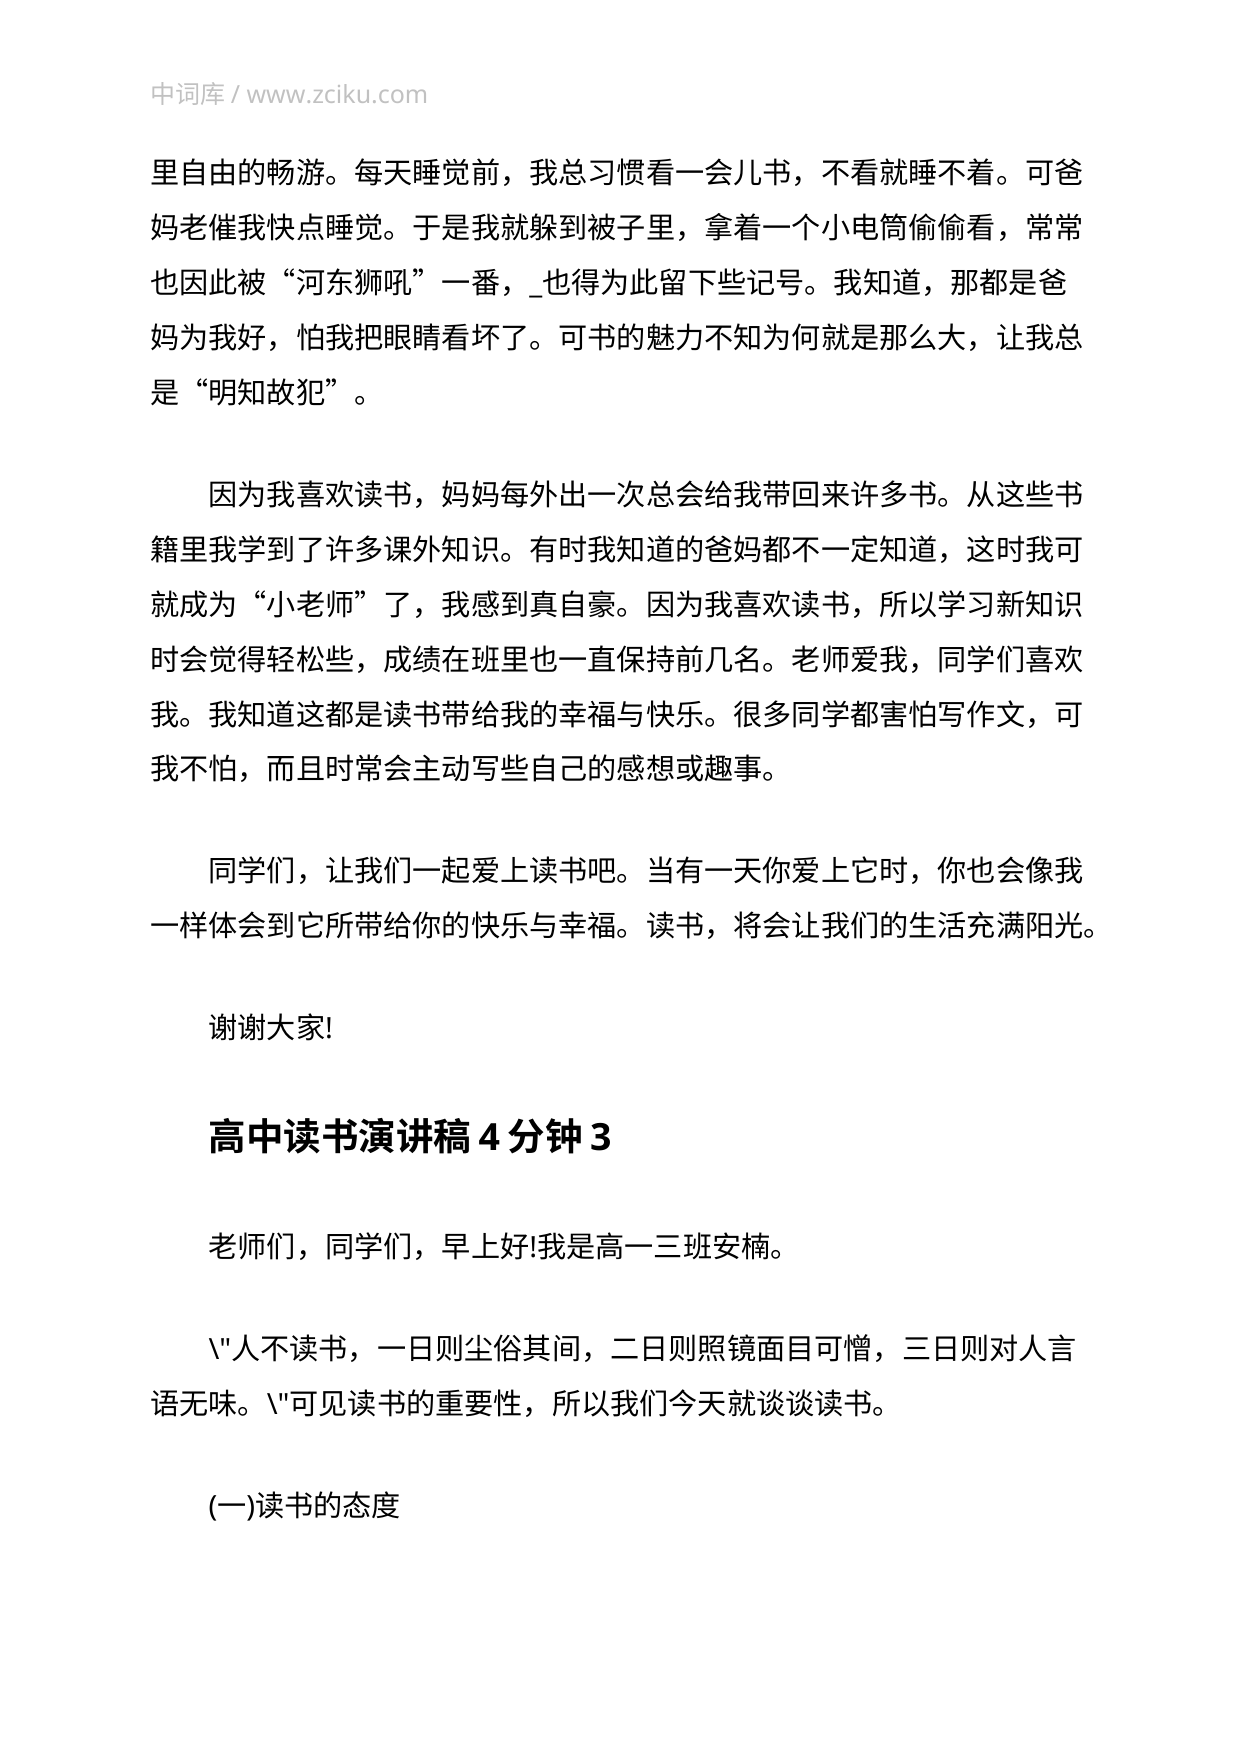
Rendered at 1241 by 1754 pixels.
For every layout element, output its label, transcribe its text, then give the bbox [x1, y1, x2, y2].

text 高中读书演讲稿4分钟3 [150, 1106, 1090, 1161]
text 老师们，同学们，早上好!我是高一三班安楠。 [150, 1224, 1090, 1266]
text 同学们，让我们一起爱上读书吧。当有一天你爱上它时，你也会像我一样体会到它所带给你的快乐与幸福。读书，将会让我们的生活充满阳光。 [150, 848, 1090, 945]
text 谢谢大家! [150, 1004, 1090, 1047]
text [150, 150, 1090, 412]
text (一)读书的态度 [150, 1483, 1090, 1525]
text 因为我喜欢读书，妈妈每外出一次总会给我带回来许多书。从这些书籍里我学到了许多课外知识。有时我知道的爸妈都不一定知道，这时我可就成为“小老师”了，我感到真自豪。因为我喜欢读书，所以学习新知识时会觉得轻松些，成绩在班里也一直保持前几名。老师爱我，同学们喜欢我。我知道这都是读书带给我的幸福与快乐。很多同学都害怕写作文，可我不怕，而且时常会主动写些自己的感想或趣事。 [150, 471, 1090, 788]
text \"人不读书，一日则尘俗其间，二日则照镜面目可憎，三日则对人言语无味。\"可见读书的重要性，所以我们今天就谈谈读书。 [150, 1326, 1090, 1423]
